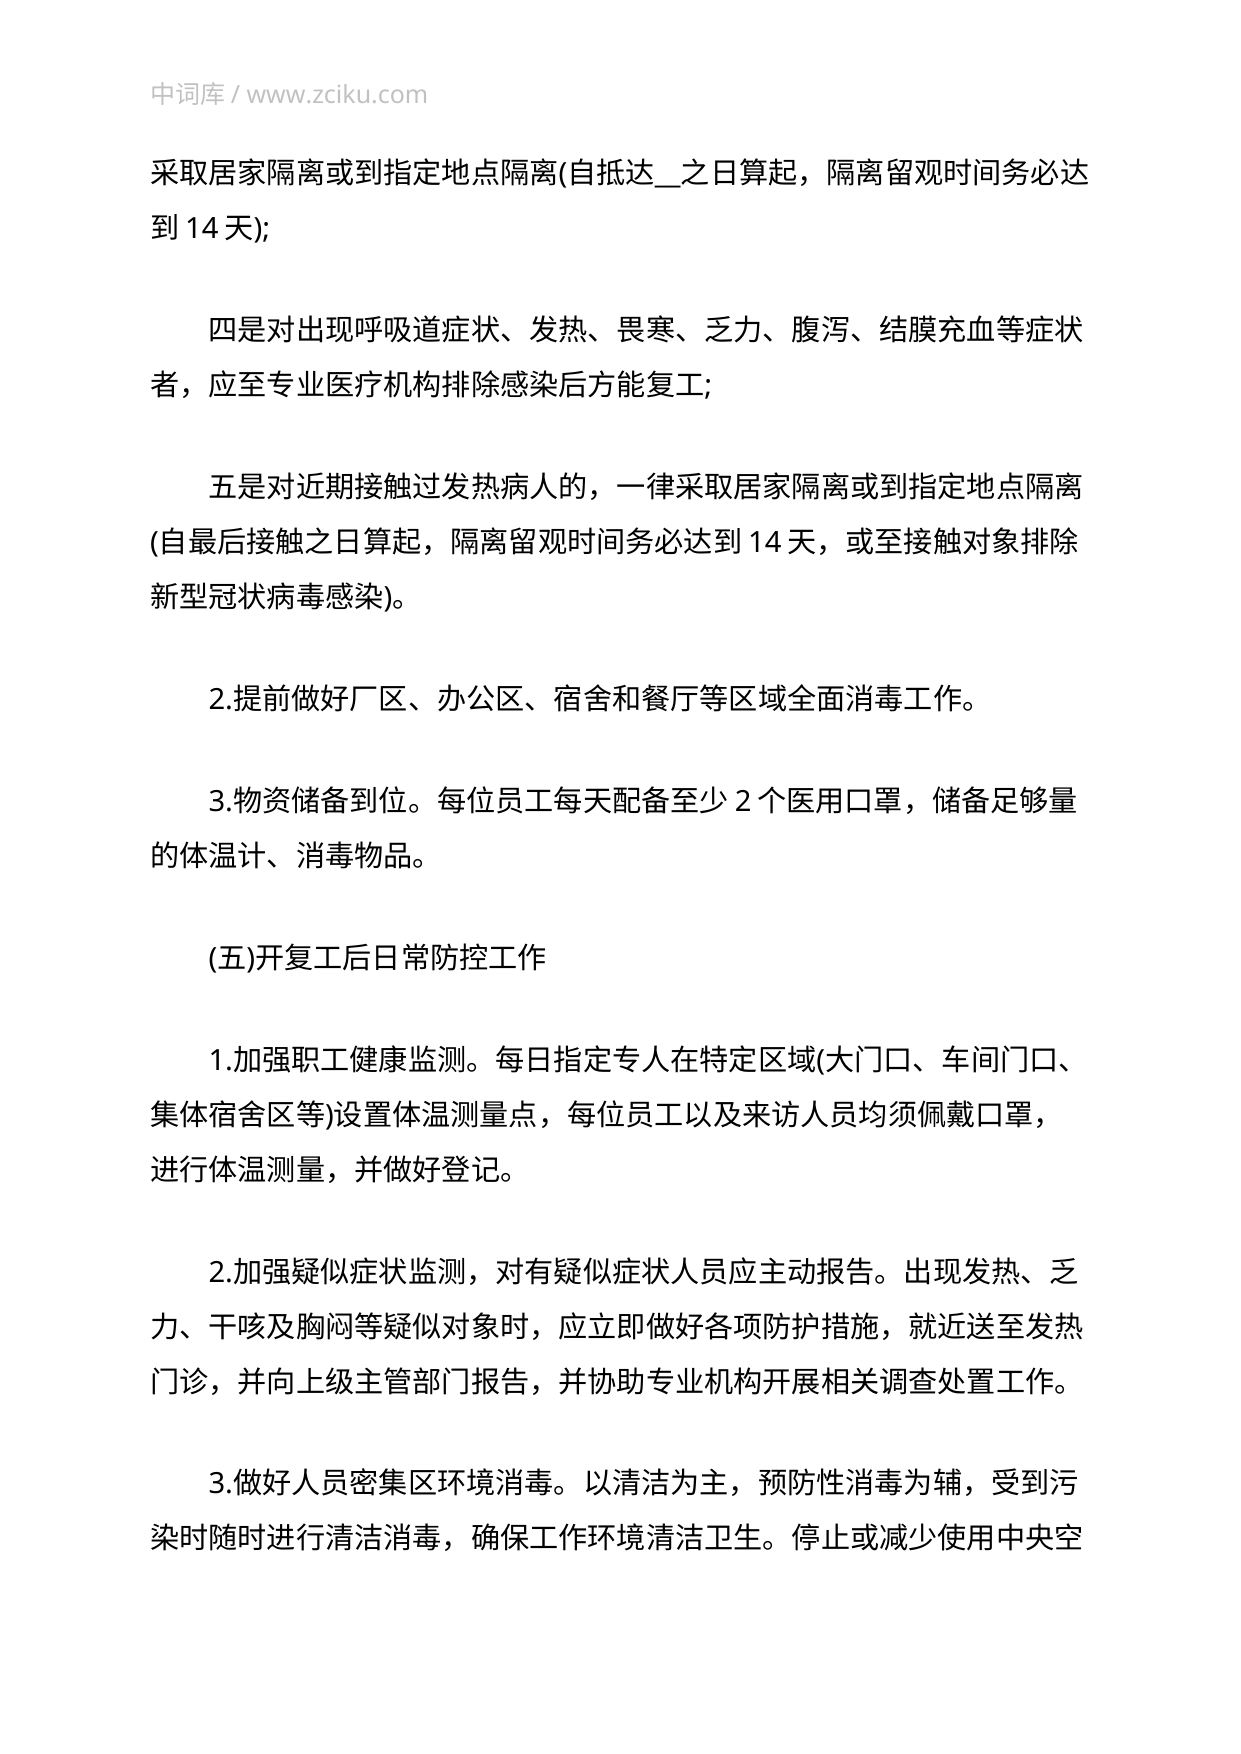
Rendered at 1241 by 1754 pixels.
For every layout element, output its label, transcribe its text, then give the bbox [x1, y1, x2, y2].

text 3.物资储备到位。每位员工每天配备至少2个医用口罩，储备足够量的体温计、消毒物品。 [150, 778, 1090, 875]
text (五)开复工后日常防控工作 [150, 934, 1090, 977]
text 1.加强职工健康监测。每日指定专人在特定区域(大门口、车间门口、集体宿舍区等)设置体温测量点，每位员工以及来访人员均须佩戴口罩，进行体温测量，并做好登记。 [150, 1036, 1090, 1189]
text 五是对近期接触过发热病人的，一律采取居家隔离或到指定地点隔离(自最后接触之日算起，隔离留观时间务必达到14天，或至接触对象排除新型冠状病毒感染)。 [150, 464, 1090, 616]
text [150, 150, 1090, 247]
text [150, 1460, 1090, 1557]
text 四是对出现呼吸道症状、发热、畏寒、乏力、腹泻、结膜充血等症状者，应至专业医疗机构排除感染后方能复工; [150, 307, 1090, 404]
text 2.加强疑似症状监测，对有疑似症状人员应主动报告。出现发热、乏力、干咳及胸闷等疑似对象时，应立即做好各项防护措施，就近送至发热门诊，并向上级主管部门报告，并协助专业机构开展相关调查处置工作。 [150, 1248, 1090, 1400]
text 2.提前做好厂区、办公区、宿舍和餐厅等区域全面消毒工作。 [150, 676, 1090, 718]
